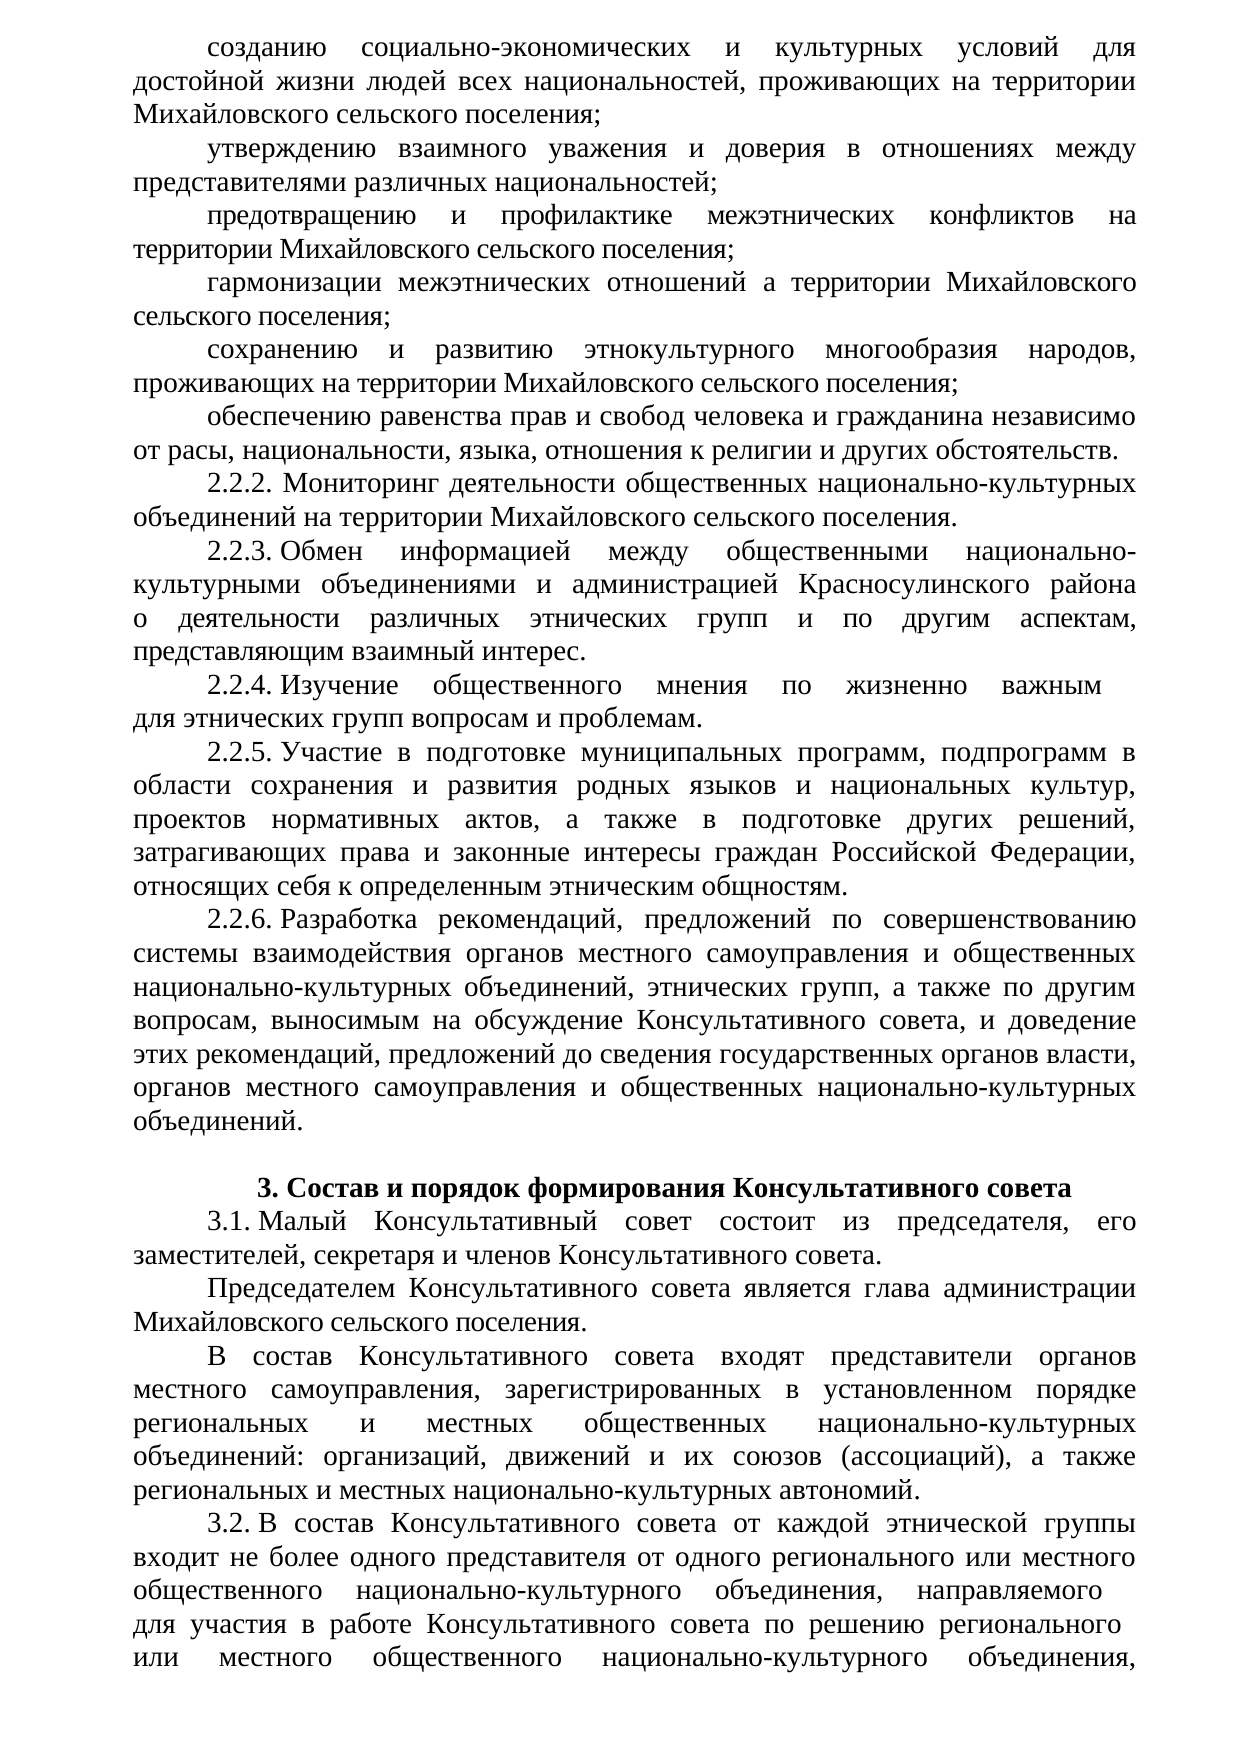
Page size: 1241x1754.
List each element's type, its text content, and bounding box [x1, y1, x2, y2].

text В состав Консультативного совета входят представители органов местного самоуправления, зарегистрированных в установленном порядке региональных и местных общественных национально-культурных объединений: организаций, движений и их союзов (ассоциаций), а также региональных и местных национально-культурных автономий. [133, 1338, 1137, 1505]
text гармонизации межэтнических отношений а территории Михайловского сельского поселения; [133, 264, 1137, 331]
text созданию социально-экономических и культурных условий для достойной жизни людей всех национальностей, проживающих на территории Михайловского сельского поселения; [133, 29, 1137, 130]
text 2.2.2. Мониторинг деятельности общественных национально-культурных объединений на территории Михайловского сельского поселения. [133, 466, 1137, 533]
text 3. Состав и порядок формирования Консультативного совета [133, 1170, 1137, 1203]
text 2.2.4. Изучение общественного мнения по жизненно важным для этнических групп вопросам и проблемам. [133, 667, 1137, 734]
text Председателем Консультативного совета является глава администрации Михайловского сельского поселения. [133, 1271, 1137, 1338]
text 2.2.6. Разработка рекомендаций, предложений по совершенствованию системы взаимодействия органов местного самоуправления и общественных национально-культурных объединений, этнических групп, а также по другим вопросам, выносимым на обсуждение Консультативного совета, и доведение этих рекомендаций, предложений до сведения государственных органов власти, органов местного самоуправления и общественных национально-культурных объединений. [133, 902, 1137, 1136]
text сохранению и развитию этнокультурного многообразия народов, проживающих на территории Михайловского сельского поселения; [133, 331, 1137, 398]
text утверждению взаимного уважения и доверия в отношениях между представителями различных национальностей; [133, 130, 1137, 197]
text 2.2.5. Участие в подготовке муниципальных программ, подпрограмм в области сохранения и развития родных языков и национальных культур, проектов нормативных актов, а также в подготовке других решений, затрагивающих права и законные интересы граждан Российской Федерации, относящих себя к определенным этническим общностям. [133, 734, 1137, 902]
text обеспечению равенства прав и свобод человека и гражданина независимо от расы, национальности, языка, отношения к религии и других обстоятельств. [133, 398, 1137, 466]
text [133, 1505, 1137, 1673]
text 3.1. Малый Консультативный совет состоит из председателя, его заместителей, секретаря и членов Консультативного совета. [133, 1203, 1137, 1271]
text 2.2.3. Обмен информацией между общественными национально-культурными объединениями и администрацией Красносулинского района о деятельности различных этнических групп и по другим аспектам, представляющим взаимный интерес. [133, 533, 1137, 667]
text предотвращению и профилактике межэтнических конфликтов на территории Михайловского сельского поселения; [133, 197, 1137, 264]
